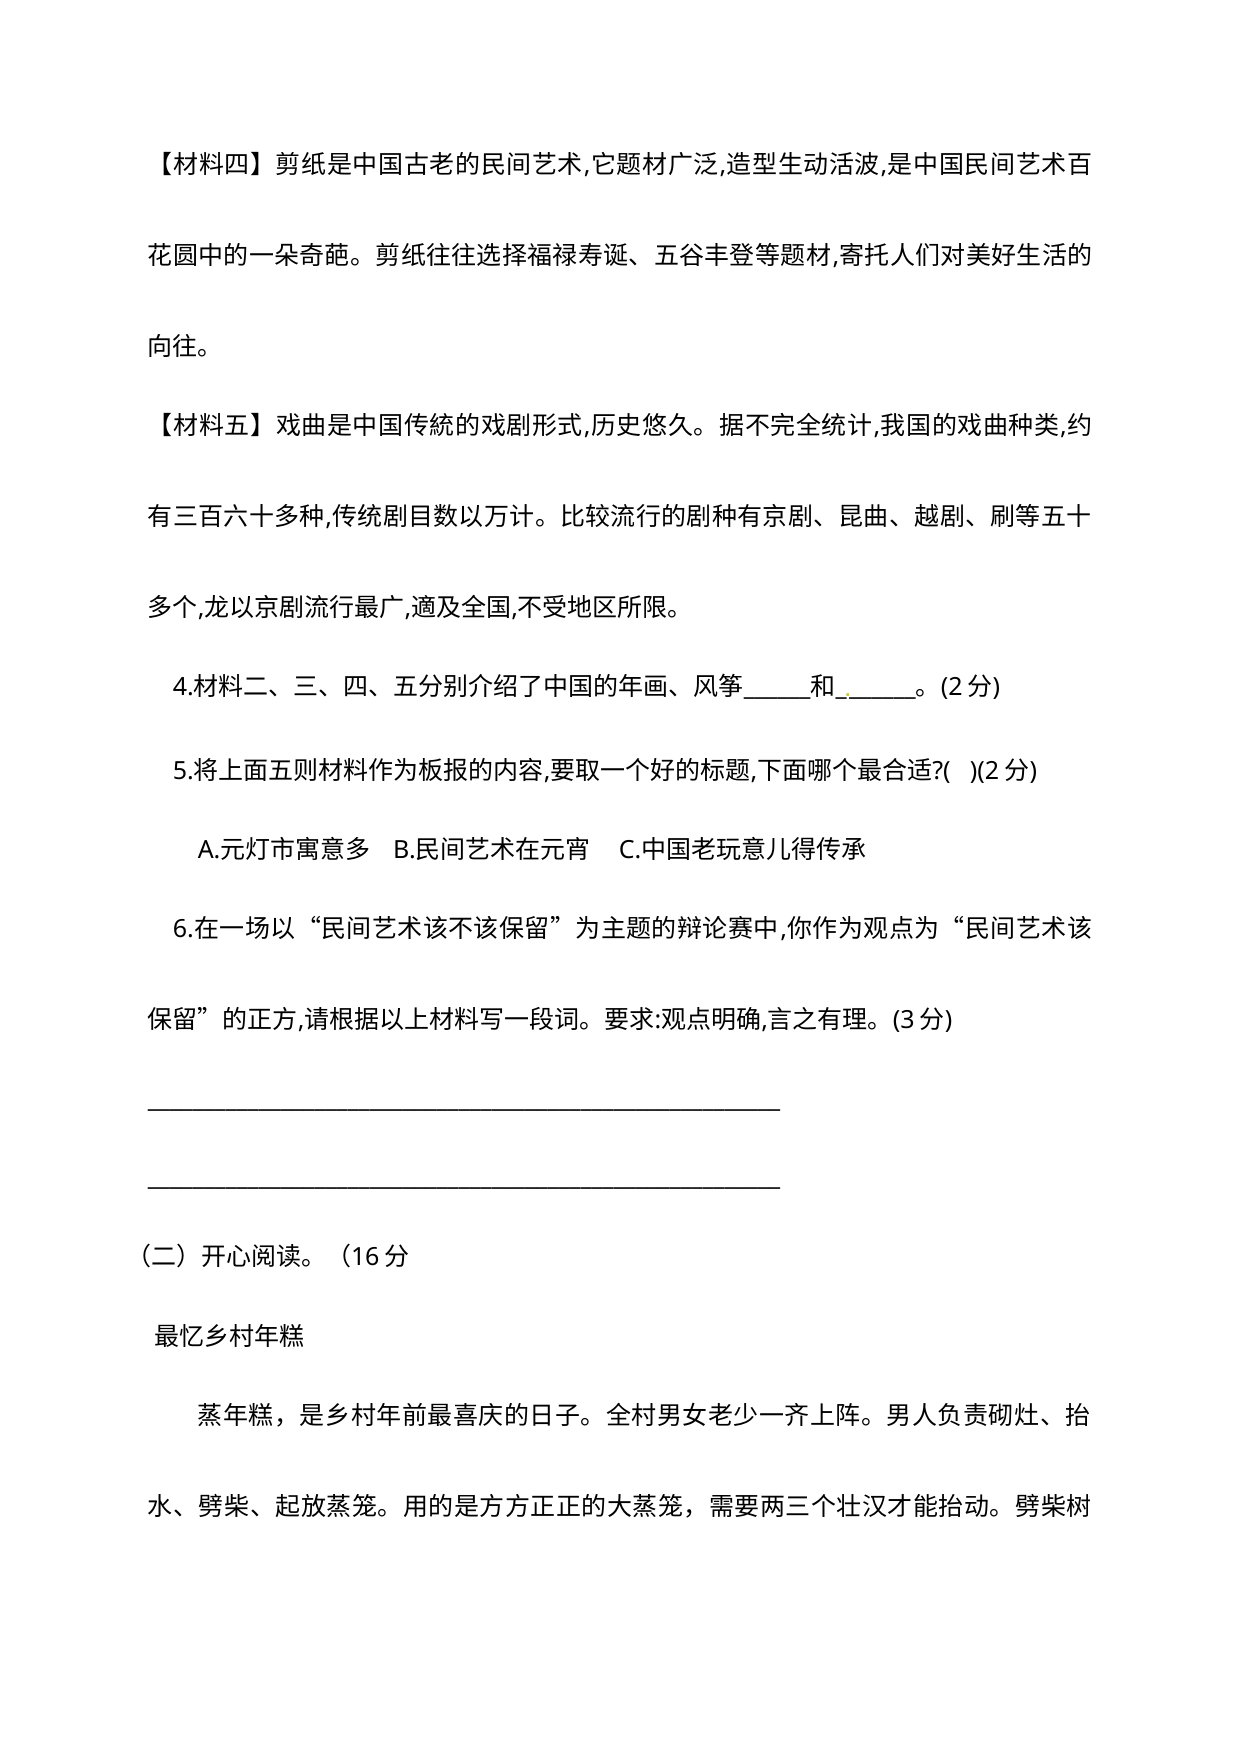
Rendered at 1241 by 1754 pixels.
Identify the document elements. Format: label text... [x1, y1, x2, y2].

text 5.将上面五则材料作为板报的内容,要取一个好的标题,下面哪个最合适?( )(2分) [148, 732, 1092, 797]
text 6.在一场以“民间艺术该不该保留”为主题的辩论赛中,你作为观点为“民间艺术该保留”的正方,请根据以上材料写一段词。要求:观点明确,言之有理。(3分) [148, 894, 1092, 1051]
text A.元灯市寓意多 B.民间艺术在元宵 C.中国老玩意儿得传承 [148, 815, 1092, 880]
text 【材料五】戏曲是中国传統的戏剧形式,历史悠久。据不完全统计,我国的戏曲种类,约有三百六十多种,传统剧目数以万计。比较流行的剧种有京剧、昆曲、越剧、刷等五十多个,龙以京剧流行最广,適及全国,不受地区所限。 [148, 391, 1092, 638]
text 4.材料二、三、四、五分别介绍了中国的年画、风筝______和_______。(2分) [148, 652, 1092, 717]
text _________________________________________________________[来源:学科网ZXXK] [148, 1143, 1092, 1208]
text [148, 1381, 1092, 1537]
text （二）开心阅读。（16分 [126, 1222, 1092, 1287]
text 【材料四】剪纸是中国古老的民间艺术,它题材广泛,造型生动活波,是中国民间艺术百花圆中的一朵奇葩。剪纸往往选择福禄寿诞、五谷丰登等题材,寄托人们对美好生活的向往。 [148, 130, 1092, 377]
text 最忆乡村年糕 [148, 1302, 1092, 1367]
text _________________________________________________________ [148, 1065, 1092, 1130]
